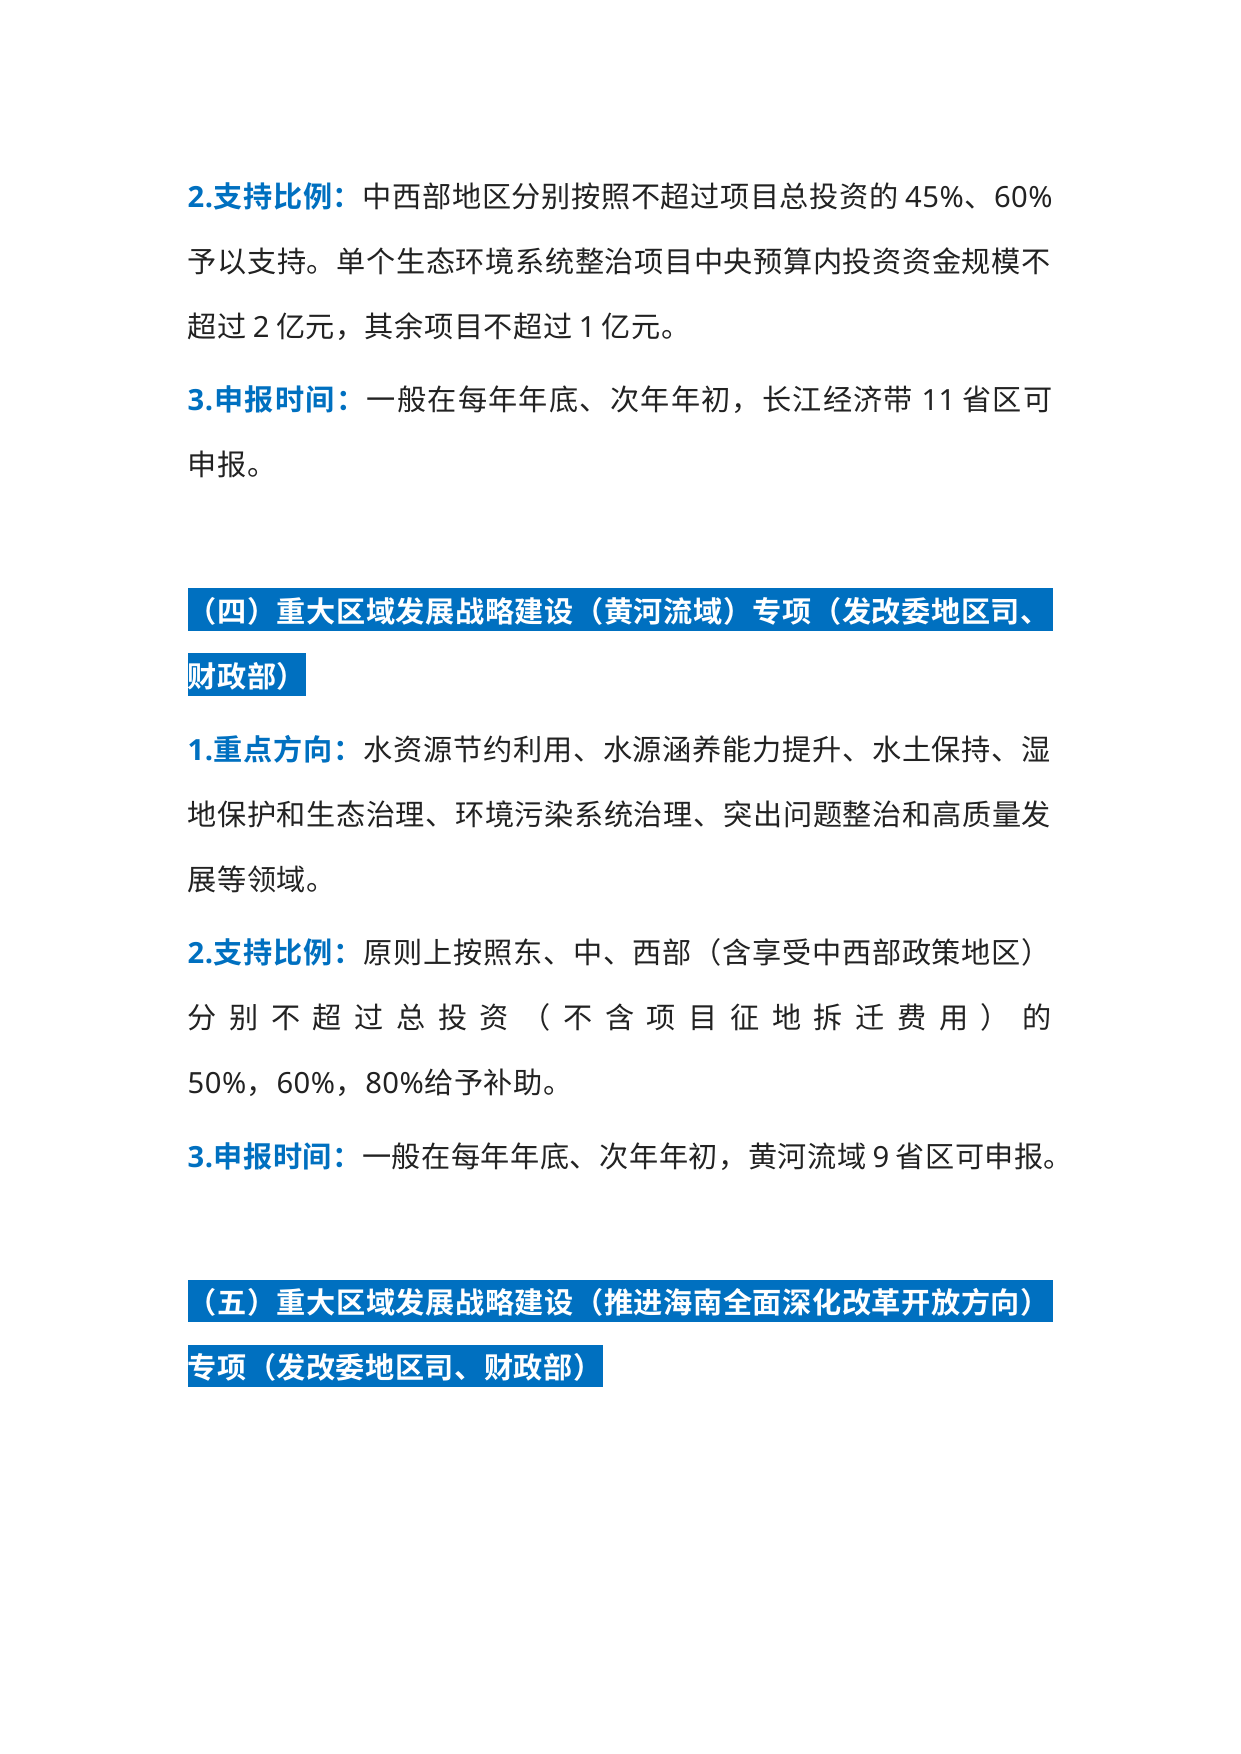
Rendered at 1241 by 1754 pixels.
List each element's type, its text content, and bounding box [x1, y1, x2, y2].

text （五）重大区域发展战略建设（推进海南全面深化改革开放方向）专项（发改委地区司、财政部） [187, 1269, 1053, 1399]
text 2.支持比例：中西部地区分别按照不超过项目总投资的45%、60%予以支持。单个生态环境系统整治项目中央预算内投资资金规模不超过2亿元，其余项目不超过1亿元。 [187, 162, 1053, 357]
text 3.申报时间：一般在每年年底、次年年初，长江经济带11省区可申报。 [187, 365, 1053, 495]
text 1.重点方向：水资源节约利用、水源涵养能力提升、水土保持、湿地保护和生态治理、环境污染系统治理、突出问题整治和高质量发展等领域。 [187, 715, 1053, 910]
text （四）重大区域发展战略建设（黄河流域）专项（发改委地区司、财政部） [187, 577, 1053, 707]
text 2.支持比例：原则上按照东、中、西部（含享受中西部政策地区）分别不超过总投资（不含项目征地拆迁费用）的50%，60%，80%给予补助。 [187, 919, 1053, 1114]
text 3.申报时间：一般在每年年底、次年年初，黄河流域9省区可申报。 [187, 1122, 1053, 1187]
